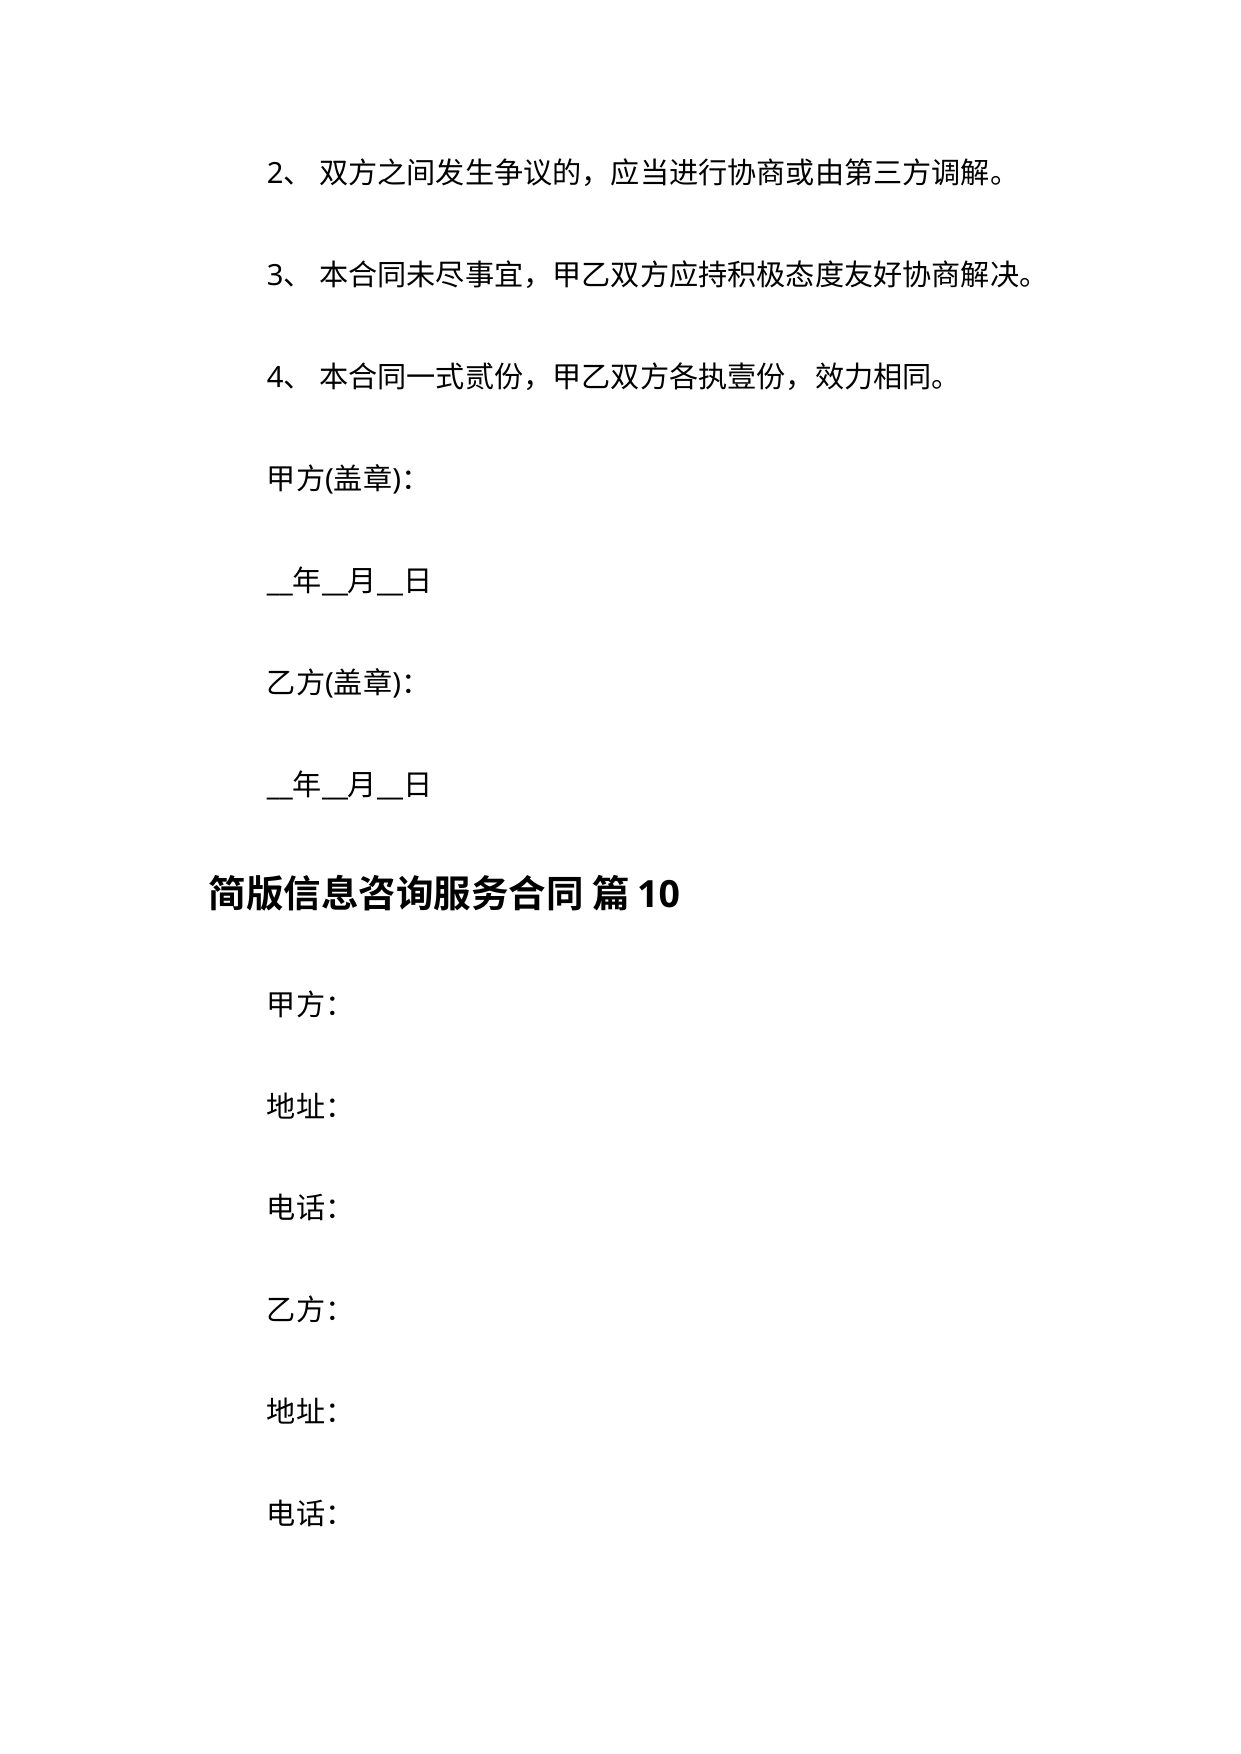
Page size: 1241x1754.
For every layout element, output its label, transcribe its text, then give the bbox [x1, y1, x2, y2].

text 2、 双方之间发生争议的，应当进行协商或由第三方调解。 [150, 150, 1090, 192]
text 甲方： [150, 981, 1090, 1024]
text 乙方： [150, 1287, 1090, 1329]
text 3、 本合同未尽事宜，甲乙双方应持积极态度友好协商解决。 [150, 252, 1090, 294]
text __年__月__日 [150, 558, 1090, 600]
text 简版信息咨询服务合同 篇10 [150, 864, 1090, 918]
text 4、 本合同一式贰份，甲乙双方各执壹份，效力相同。 [150, 354, 1090, 396]
text 电话： [150, 1490, 1090, 1533]
text 乙方(盖章)： [150, 660, 1090, 702]
text __年__月__日 [150, 762, 1090, 804]
text 地址： [150, 1388, 1090, 1431]
text 地址： [150, 1083, 1090, 1126]
text 甲方(盖章)： [150, 456, 1090, 498]
text 电话： [150, 1185, 1090, 1227]
